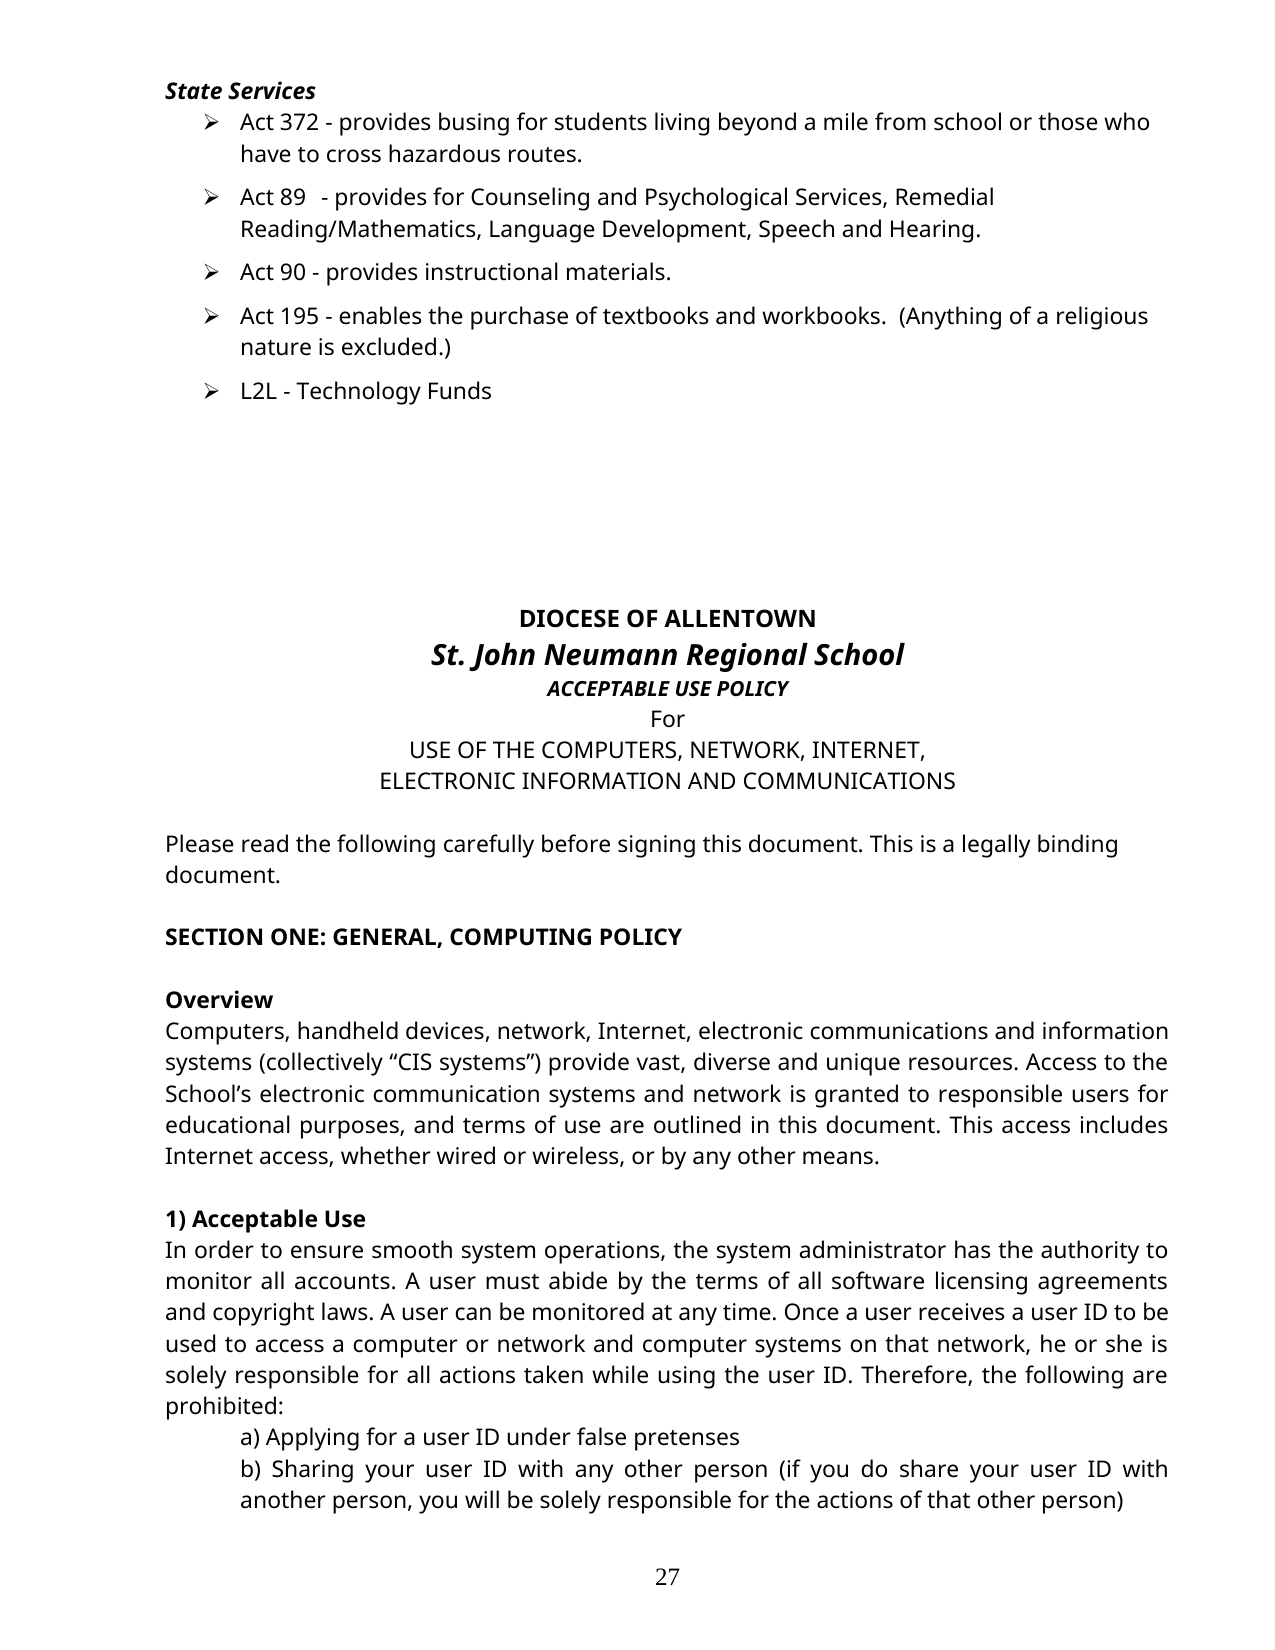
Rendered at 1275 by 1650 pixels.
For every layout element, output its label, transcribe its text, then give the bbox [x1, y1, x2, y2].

text 1) Acceptable Use [165, 1203, 1170, 1234]
text ELECTRONIC INFORMATION AND COMMUNICATIONS [165, 765, 1170, 796]
list L2L - Technology Funds [202, 375, 1170, 406]
text St. John Neumann Regional School [165, 634, 1170, 674]
text USE OF THE COMPUTERS, NETWORK, INTERNET, [165, 734, 1170, 765]
list Act 372 - provides busing for students living beyond a mile from school or those who have to cross hazardous routes. [202, 106, 1170, 169]
text Please read the following carefully before signing this document. This is a legally binding document. [165, 828, 1170, 890]
text Overview [165, 984, 1170, 1015]
text a) Applying for a user ID under false pretenses [240, 1421, 1170, 1453]
text Computers, handheld devices, network, Internet, electronic communications and information systems (collectively “CIS systems”) provide vast, diverse and unique resources. Access to the School’s electronic communication systems and network is granted to responsible users for educational purposes, and terms of use are outlined in this document. This access includes Internet access, whether wired or wireless, or by any other means. [165, 1015, 1170, 1171]
list Act 89 - provides for Counseling and Psychological Services, Remedial Reading/Mathematics, Language Development, Speech and Hearing. [202, 181, 1170, 244]
text DIOCESE OF ALLENTOWN [165, 602, 1170, 634]
text State Services [165, 75, 1170, 106]
list Act 195 - enables the purchase of textbooks and workbooks. (Anything of a religious nature is excluded.) [202, 300, 1170, 362]
text b) Sharing your user ID with any other person (if you do share your user ID with another person, you will be solely responsible for the actions of that other person) [240, 1453, 1170, 1515]
list Act 90 - provides instructional materials. [202, 256, 1170, 287]
text ACCEPTABLE USE POLICY [165, 674, 1170, 703]
text In order to ensure smooth system operations, the system administrator has the authority to monitor all accounts. A user must abide by the terms of all software licensing agreements and copyright laws. A user can be monitored at any time. Once a user receives a user ID to be used to access a computer or network and computer systems on that network, he or she is solely responsible for all actions taken while using the user ID. Therefore, the following are prohibited: [165, 1234, 1170, 1421]
text For [165, 703, 1170, 734]
text SECTION ONE: GENERAL, COMPUTING POLICY [165, 921, 1170, 953]
